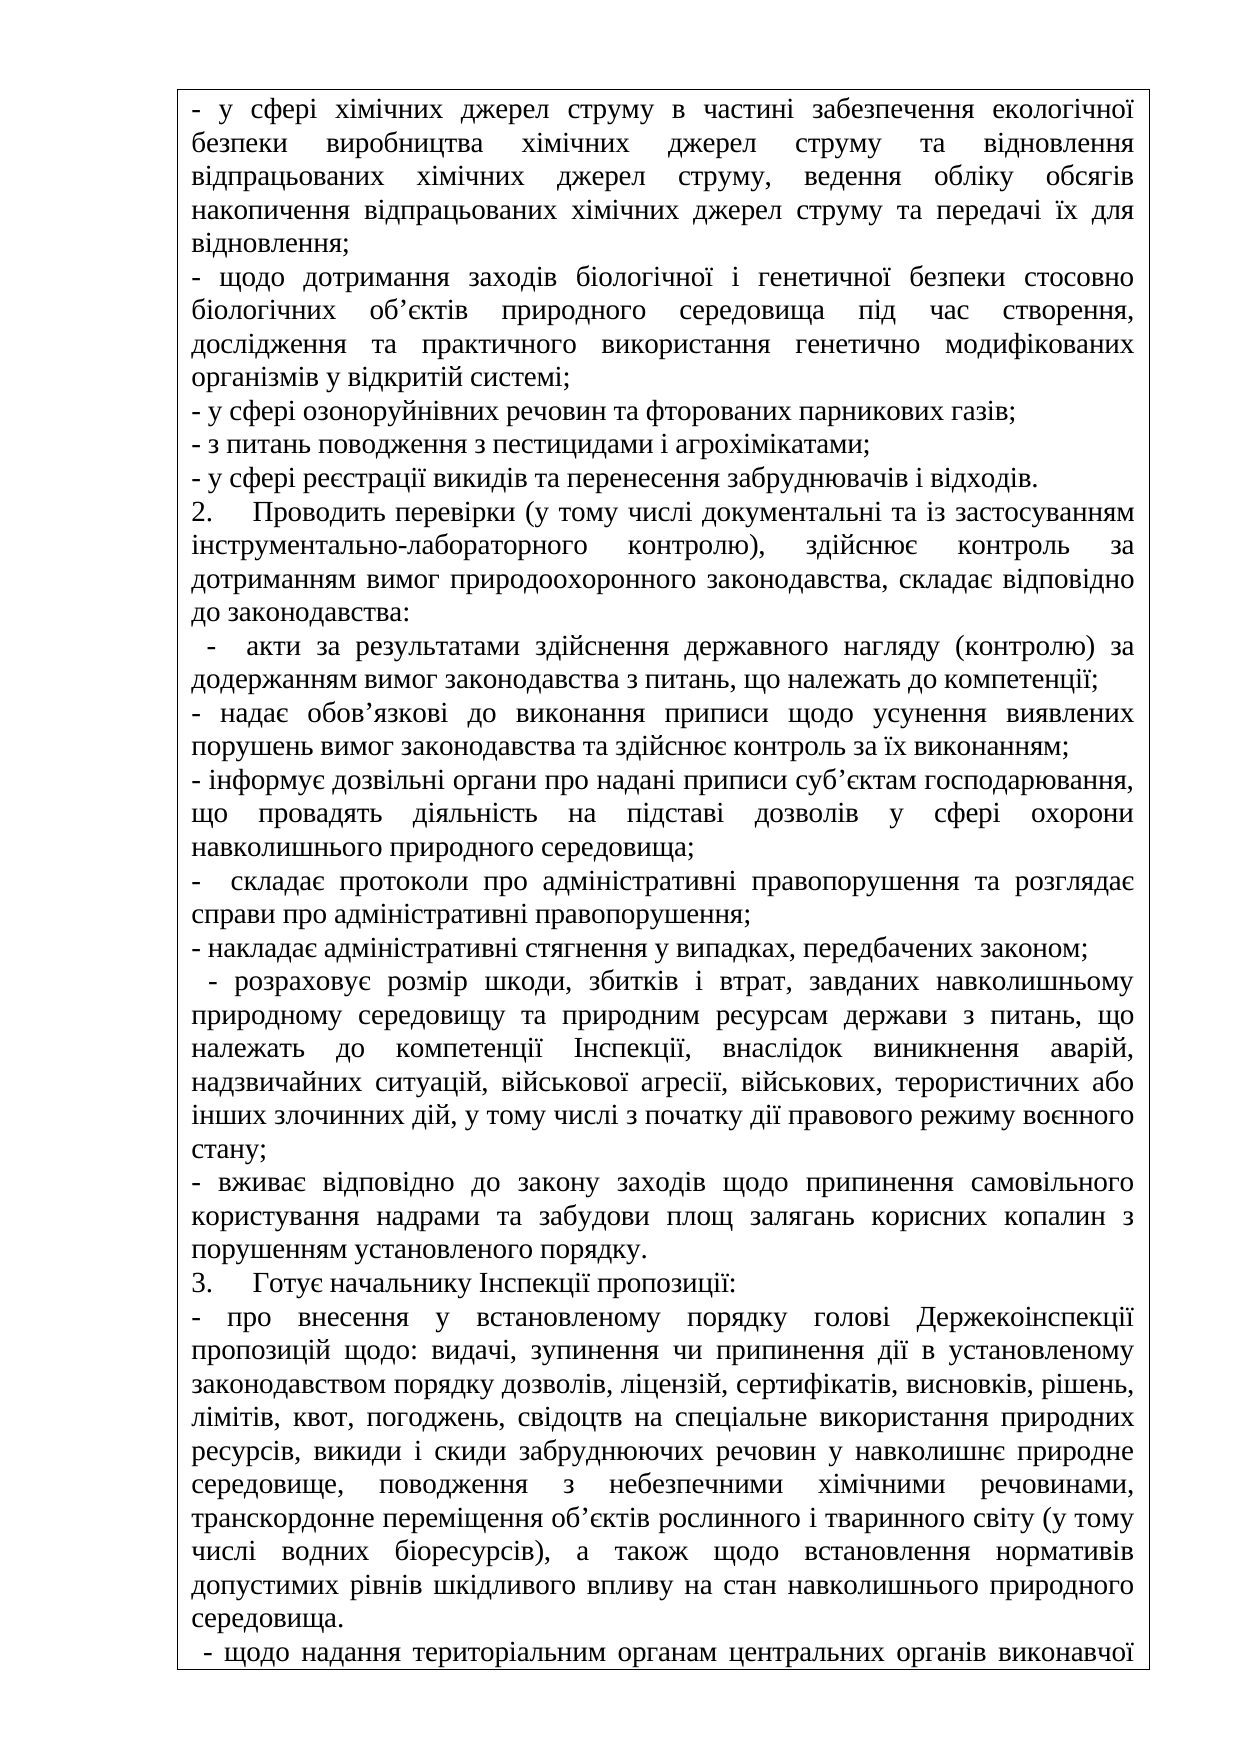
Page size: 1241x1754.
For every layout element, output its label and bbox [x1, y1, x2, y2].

table_cell [178, 90, 1149, 1669]
